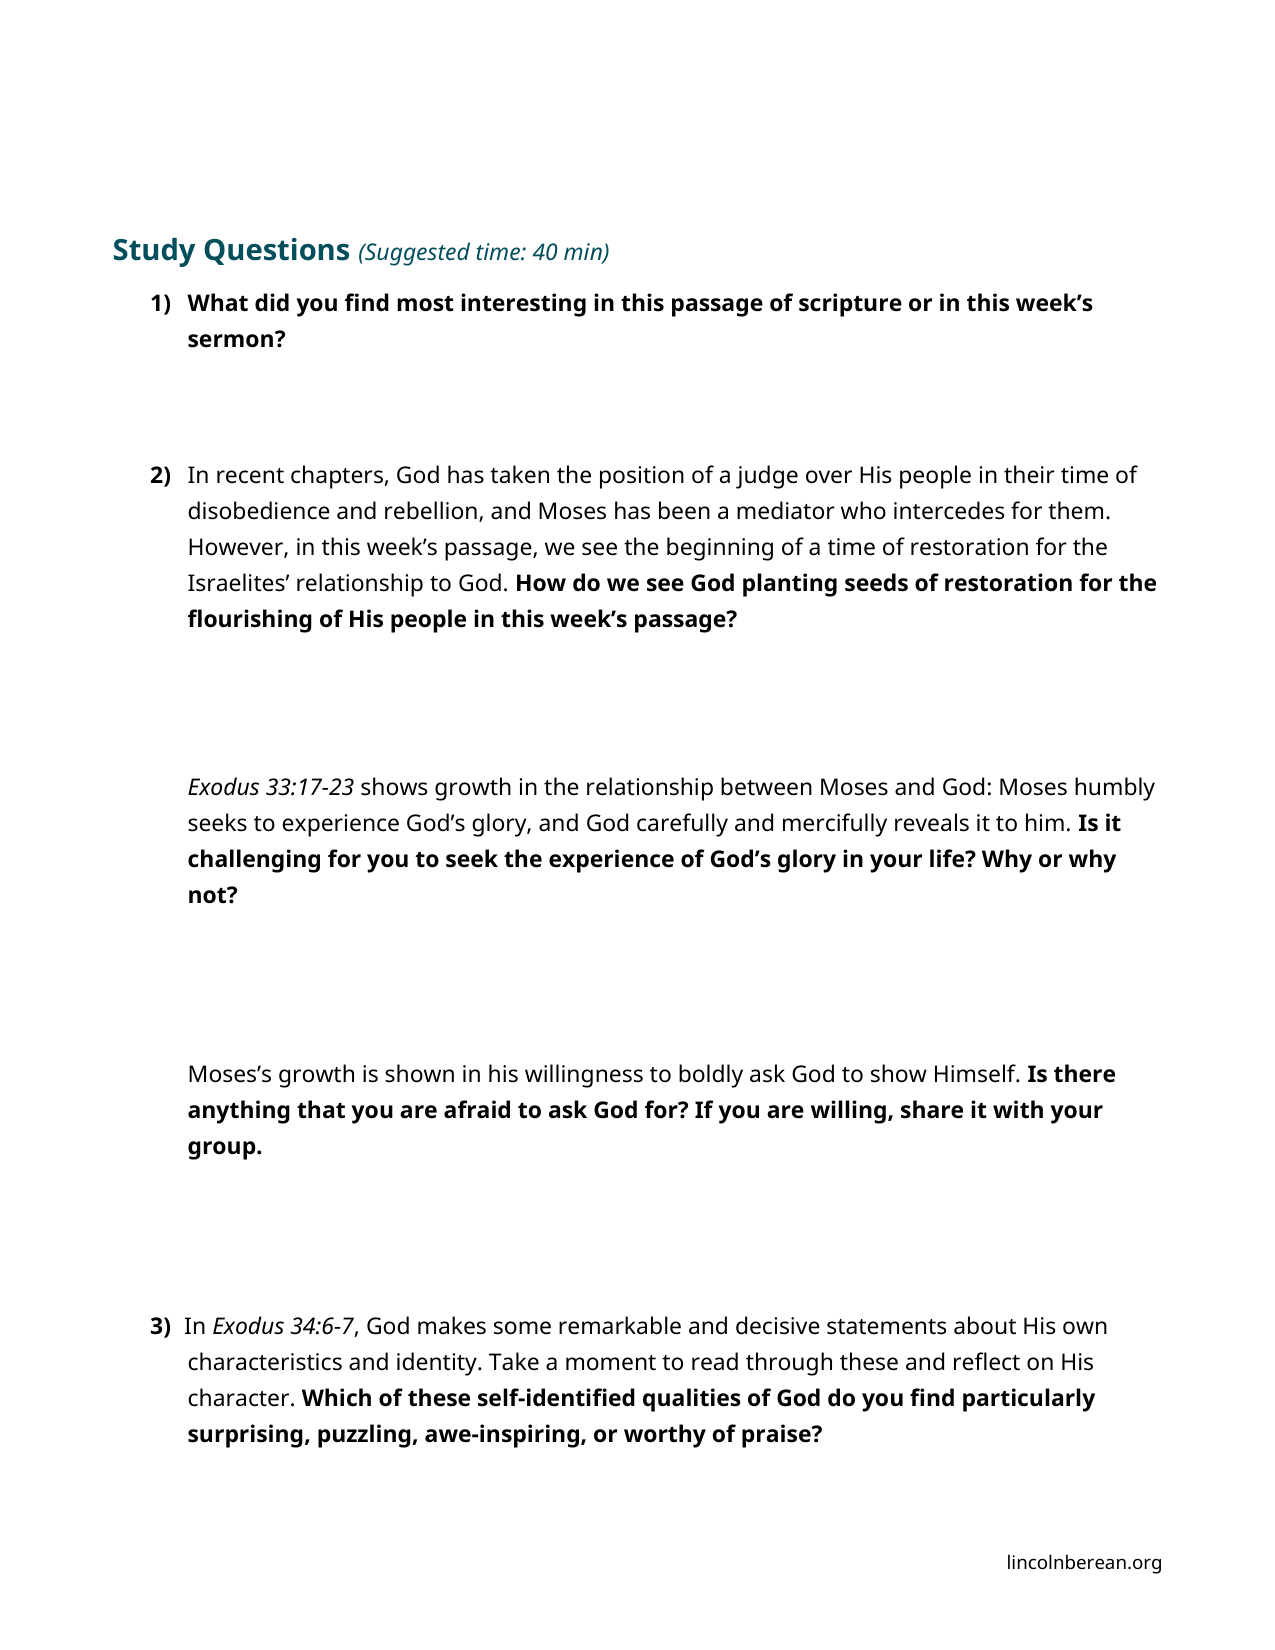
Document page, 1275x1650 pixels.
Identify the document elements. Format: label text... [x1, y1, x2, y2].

list Exodus 33:17-23 shows growth in the relationship between Moses and God: Moses humbly seeks to experience God’s glory, and God carefully and mercifully reveals it to him. Is it challenging for you to seek the experience of God’s glory in your life? Why or why not? [187, 771, 1162, 910]
list In recent chapters, God has taken the position of a judge over His people in their time of disobedience and rebellion, and Moses has been a mediator who intercedes for them. However, in this week’s passage, we see the beginning of a time of restoration for the Israelites’ relationship to God. How do we see God planting seeds of restoration for the flourishing of His people in this week’s passage? [150, 459, 1162, 634]
list Moses’s growth is shown in his willingness to boldly ask God to show Himself. Is there anything that you are afraid to ask God for? If you are willing, share it with your group. [187, 1058, 1162, 1161]
list In Exodus 34:6-7, God makes some remarkable and decisive statements about His own characteristics and identity. Take a moment to read through these and reflect on His character. Which of these self-identified qualities of God do you find particularly surprising, puzzling, awe-inspiring, or worthy of praise? [150, 1310, 1162, 1449]
list What did you find most interesting in this passage of scripture or in this week’s sermon? [150, 287, 1162, 354]
text Study Questions (Suggested time: 40 min) [112, 229, 1162, 268]
